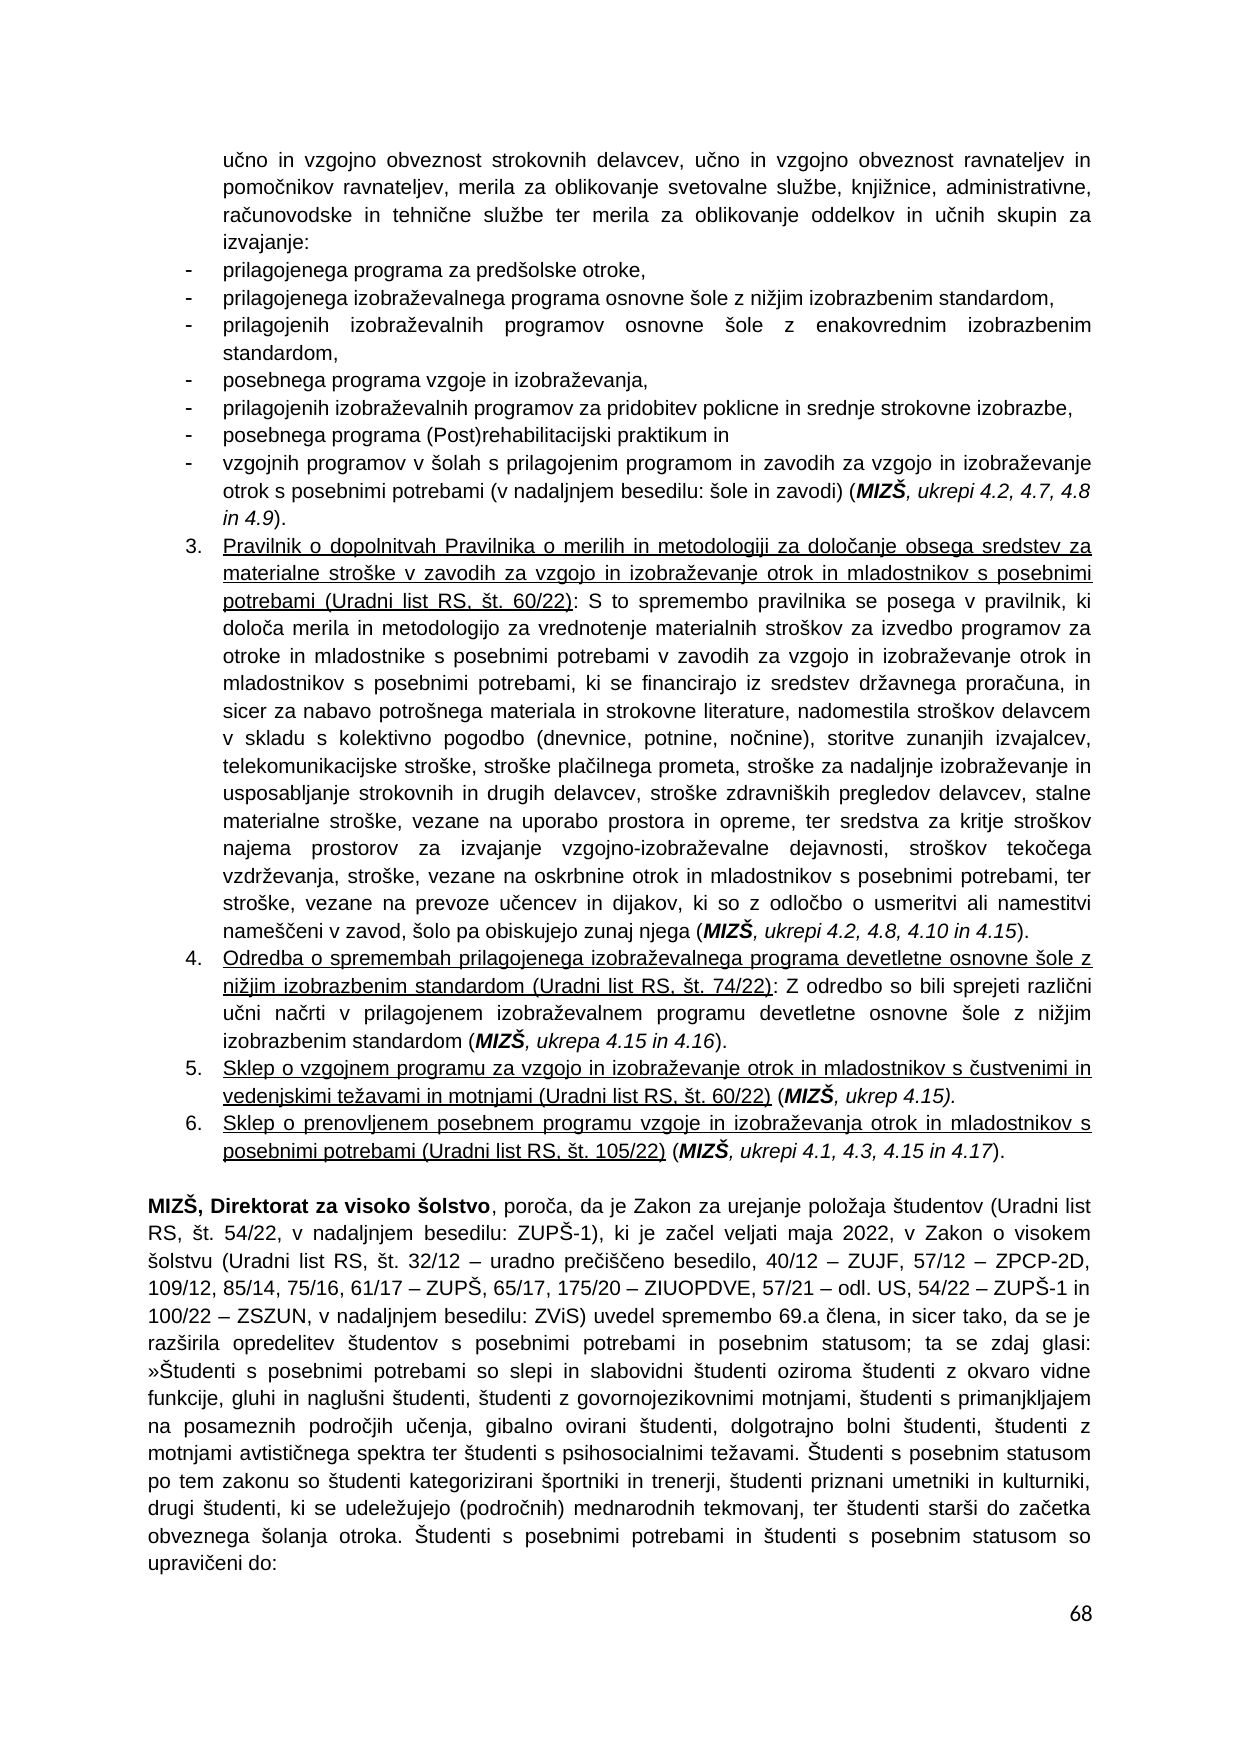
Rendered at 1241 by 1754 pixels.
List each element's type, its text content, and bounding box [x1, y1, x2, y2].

list posebnega programa vzgoje in izobraževanja, [185, 368, 1092, 392]
list Sklep o prenovljenem posebnem programu vzgoje in izobraževanja otrok in mladostnikov s posebnimi potrebami (Uradni list RS, št. 105/22) (MIZŠ, ukrepi 4.1, 4.3, 4.15 in 4.17). [185, 1111, 1092, 1162]
list prilagojenih izobraževalnih programov za pridobitev poklicne in srednje strokovne izobrazbe, [185, 396, 1092, 420]
list posebnega programa (Post)rehabilitacijski praktikum in [185, 423, 1092, 447]
text MIZŠ, Direktorat za visoko šolstvo, poroča, da je Zakon za urejanje položaja študentov (Uradni list RS, št. 54/22, v nadaljnjem besedilu: ZUPŠ-1), ki je začel veljati maja 2022, v Zakon o visokem šolstvu (Uradni list RS, št. 32/12 – uradno prečiščeno besedilo, 40/12 – ZUJF, 57/12 – ZPCP-2D, 109/12, 85/14, 75/16, 61/17 – ZUPŠ, 65/17, 175/20 – ZIUOPDVE, 57/21 – odl. US, 54/22 – ZUPŠ-1 in 100/22 – ZSZUN, v nadaljnjem besedilu: ZViS) uvedel spremembo 69.a člena, in sicer tako, da se je razširila opredelitev študentov s posebnimi potrebami in posebnim statusom; ta se zdaj glasi: »Študenti s posebnimi potrebami so slepi in slabovidni študenti oziroma študenti z okvaro vidne funkcije, gluhi in naglušni študenti, študenti z govornojezikovnimi motnjami, študenti s primanjkljajem na posameznih področjih učenja, gibalno ovirani študenti, dolgotrajno bolni študenti, študenti z motnjami avtističnega spektra ter študenti s psihosocialnimi težavami. Študenti s posebnim statusom po tem zakonu so študenti kategorizirani športniki in trenerji, študenti priznani umetniki in kulturniki, drugi študenti, ki se udeležujejo (področnih) mednarodnih tekmovanj, ter študenti starši do začetka obveznega šolanja otroka. Študenti s posebnimi potrebami in študenti s posebnim statusom so upravičeni do: [148, 1193, 1092, 1575]
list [185, 148, 1092, 254]
list Sklep o vzgojnem programu za vzgojo in izobraževanje otrok in mladostnikov s čustvenimi in vedenjskimi težavami in motnjami (Uradni list RS, št. 60/22) (MIZŠ, ukrep 4.15). [185, 1056, 1092, 1107]
list prilagojenega programa za predšolske otroke, [185, 258, 1092, 282]
list Pravilnik o dopolnitvah Pravilnika o merilih in metodologiji za določanje obsega sredstev za materialne stroške v zavodih za vzgojo in izobraževanje otrok in mladostnikov s posebnimi potrebami (Uradni list RS, št. 60/22): S to spremembo pravilnika se posega v pravilnik, ki določa merila in metodologijo za vrednotenje materialnih stroškov za izvedbo programov za otroke in mladostnike s posebnimi potrebami v zavodih za vzgojo in izobraževanje otrok in mladostnikov s posebnimi potrebami, ki se financirajo iz sredstev državnega proračuna, in sicer za nabavo potrošnega materiala in strokovne literature, nadomestila stroškov delavcem v skladu s kolektivno pogodbo (dnevnice, potnine, nočnine), storitve zunanjih izvajalcev, telekomunikacijske stroške, stroške plačilnega prometa, stroške za nadaljnje izobraževanje in usposabljanje strokovnih in drugih delavcev, stroške zdravniških pregledov delavcev, stalne materialne stroške, vezane na uporabo prostora in opreme, ter sredstva za kritje stroškov najema prostorov za izvajanje vzgojno-izobraževalne dejavnosti, stroškov tekočega vzdrževanja, stroške, vezane na oskrbnine otrok in mladostnikov s posebnimi potrebami, ter stroške, vezane na prevoze učencev in dijakov, ki so z odločbo o usmeritvi ali namestitvi nameščeni v zavod, šolo pa obiskujejo zunaj njega (MIZŠ, ukrepi 4.2, 4.8, 4.10 in 4.15). [185, 533, 1092, 942]
list prilagojenega izobraževalnega programa osnovne šole z nižjim izobrazbenim standardom, [185, 285, 1092, 309]
list prilagojenih izobraževalnih programov osnovne šole z enakovrednim izobrazbenim standardom, [185, 313, 1092, 364]
list vzgojnih programov v šolah s prilagojenim programom in zavodih za vzgojo in izobraževanje otrok s posebnimi potrebami (v nadaljnjem besedilu: šole in zavodi) (MIZŠ, ukrepi 4.2, 4.7, 4.8 in 4.9). [185, 451, 1092, 530]
list Odredba o spremembah prilagojenega izobraževalnega programa devetletne osnovne šole z nižjim izobrazbenim standardom (Uradni list RS, št. 74/22): Z odredbo so bili sprejeti različni učni načrti v prilagojenem izobraževalnem programu devetletne osnovne šole z nižjim izobrazbenim standardom (MIZŠ, ukrepa 4.15 in 4.16). [185, 946, 1092, 1052]
